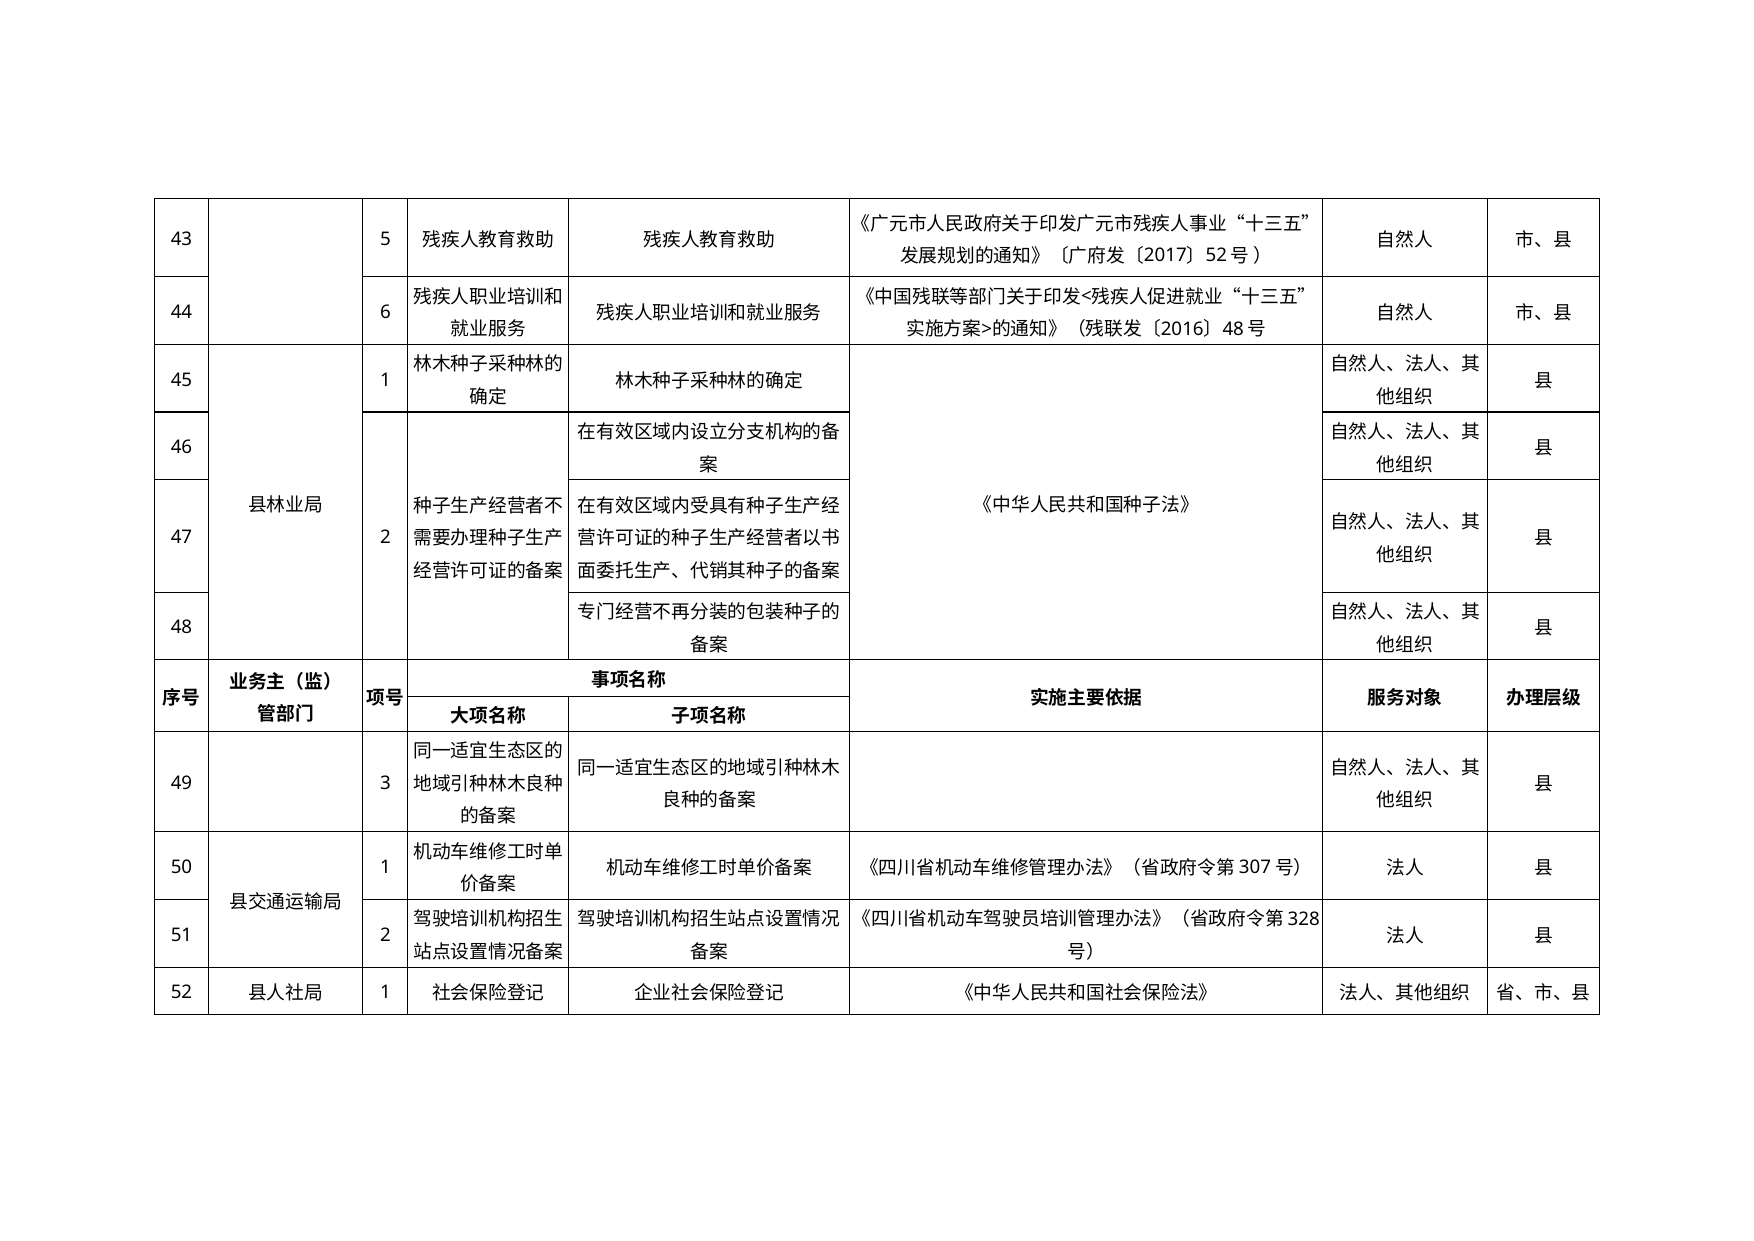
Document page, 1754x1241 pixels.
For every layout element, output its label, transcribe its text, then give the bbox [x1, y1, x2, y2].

table_cell 同一适宜生态区的地域引种林木良种的备案 [408, 732, 568, 831]
table_cell 51 [155, 900, 208, 967]
table_cell 《中华人民共和国社会保险法》 [850, 968, 1322, 1014]
table_cell 县 [1488, 413, 1599, 479]
table_cell 服务对象 [1323, 660, 1487, 731]
table_cell 1 [363, 345, 407, 411]
table_cell 47 [155, 480, 208, 592]
table_cell 专门经营不再分装的包装种子的备案 [569, 593, 849, 659]
table_cell 44 [155, 277, 208, 344]
table_cell 县 [1488, 732, 1599, 831]
table_cell 3 [363, 732, 407, 831]
table_cell 机动车维修工时单价备案 [569, 832, 849, 899]
table_cell 县交通运输局 [209, 832, 362, 967]
table_cell 5 [363, 199, 407, 276]
table_cell 项号 [363, 660, 407, 731]
table_cell 《四川省机动车维修管理办法》（省政府令第307号） [850, 832, 1322, 899]
table_cell 林木种子采种林的确定 [408, 345, 568, 411]
table_cell 自然人、法人、其他组织 [1323, 732, 1487, 831]
table_cell 43 [155, 199, 208, 276]
table_cell 驾驶培训机构招生站点设置情况备案 [569, 900, 849, 967]
table_cell 法人 [1323, 832, 1487, 899]
table_cell 市、县 [1488, 277, 1599, 344]
table_cell 县 [1488, 900, 1599, 967]
table_cell 实施主要依据 [850, 660, 1322, 731]
table_cell 46 [155, 413, 208, 479]
table_cell 办理层级 [1488, 660, 1599, 731]
table_cell 同一适宜生态区的地域引种林木良种的备案 [569, 732, 849, 831]
table_cell 市、县 [1488, 199, 1599, 276]
table_cell 45 [155, 345, 208, 411]
table_cell 49 [155, 732, 208, 831]
table_cell 县 [1488, 593, 1599, 659]
table_cell [850, 732, 1322, 831]
table_cell 残疾人教育救助 [408, 199, 568, 276]
table_cell 机动车维修工时单价备案 [408, 832, 568, 899]
table_cell 县 [1488, 345, 1599, 411]
table_cell 1 [363, 968, 407, 1014]
table_cell 县 [1488, 832, 1599, 899]
table_cell 残疾人职业培训和就业服务 [408, 277, 568, 344]
table_cell 自然人、法人、其他组织 [1323, 413, 1487, 479]
table_cell 《四川省机动车驾驶员培训管理办法》（省政府令第328号） [850, 900, 1322, 967]
table_cell 2 [363, 900, 407, 967]
table_cell 50 [155, 832, 208, 899]
table_cell 《中华人民共和国种子法》 [850, 345, 1322, 659]
table_cell 残疾人职业培训和就业服务 [569, 277, 849, 344]
table_cell 自然人、法人、其他组织 [1323, 345, 1487, 411]
table_cell 林木种子采种林的确定 [569, 345, 849, 411]
table_cell 48 [155, 593, 208, 659]
table_cell 在有效区域内受具有种子生产经营许可证的种子生产经营者以书面委托生产、代销其种子的备案 [569, 480, 849, 592]
table_cell [209, 732, 362, 831]
table_cell 法人 [1323, 900, 1487, 967]
table_cell 自然人 [1323, 277, 1487, 344]
table_cell 驾驶培训机构招生站点设置情况备案 [408, 900, 568, 967]
table_cell 在有效区域内设立分支机构的备案 [569, 413, 849, 479]
table_cell 社会保险登记 [408, 968, 568, 1014]
table_cell 6 [363, 277, 407, 344]
table_cell 业务主（监） 管部门 [209, 660, 362, 731]
table_cell 《中国残联等部门关于印发<残疾人促进就业“十三五”实施方案>的通知》（残联发〔2016〕48号 [850, 277, 1322, 344]
table_cell 52 [155, 968, 208, 1014]
table_cell 序号 [155, 660, 208, 731]
table_cell 残疾人教育救助 [569, 199, 849, 276]
table_cell 企业社会保险登记 [569, 968, 849, 1014]
table_cell 自然人、法人、其他组织 [1323, 480, 1487, 592]
table_cell 省、市、县 [1488, 968, 1599, 1014]
table_cell 2 [363, 413, 407, 659]
table_cell 法人、其他组织 [1323, 968, 1487, 1014]
table_cell 县林业局 [209, 345, 362, 659]
table_cell 自然人 [1323, 199, 1487, 276]
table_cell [850, 199, 1322, 276]
table_cell 大项名称 [408, 697, 568, 731]
table_cell 1 [363, 832, 407, 899]
table_cell 自然人、法人、其他组织 [1323, 593, 1487, 659]
table_cell 县 [1488, 480, 1599, 592]
table_cell 县人社局 [209, 968, 362, 1014]
table_cell 子项名称 [569, 697, 849, 731]
table_cell 种子生产经营者不需要办理种子生产经营许可证的备案 [408, 413, 568, 659]
table_cell 事项名称 [408, 660, 849, 696]
